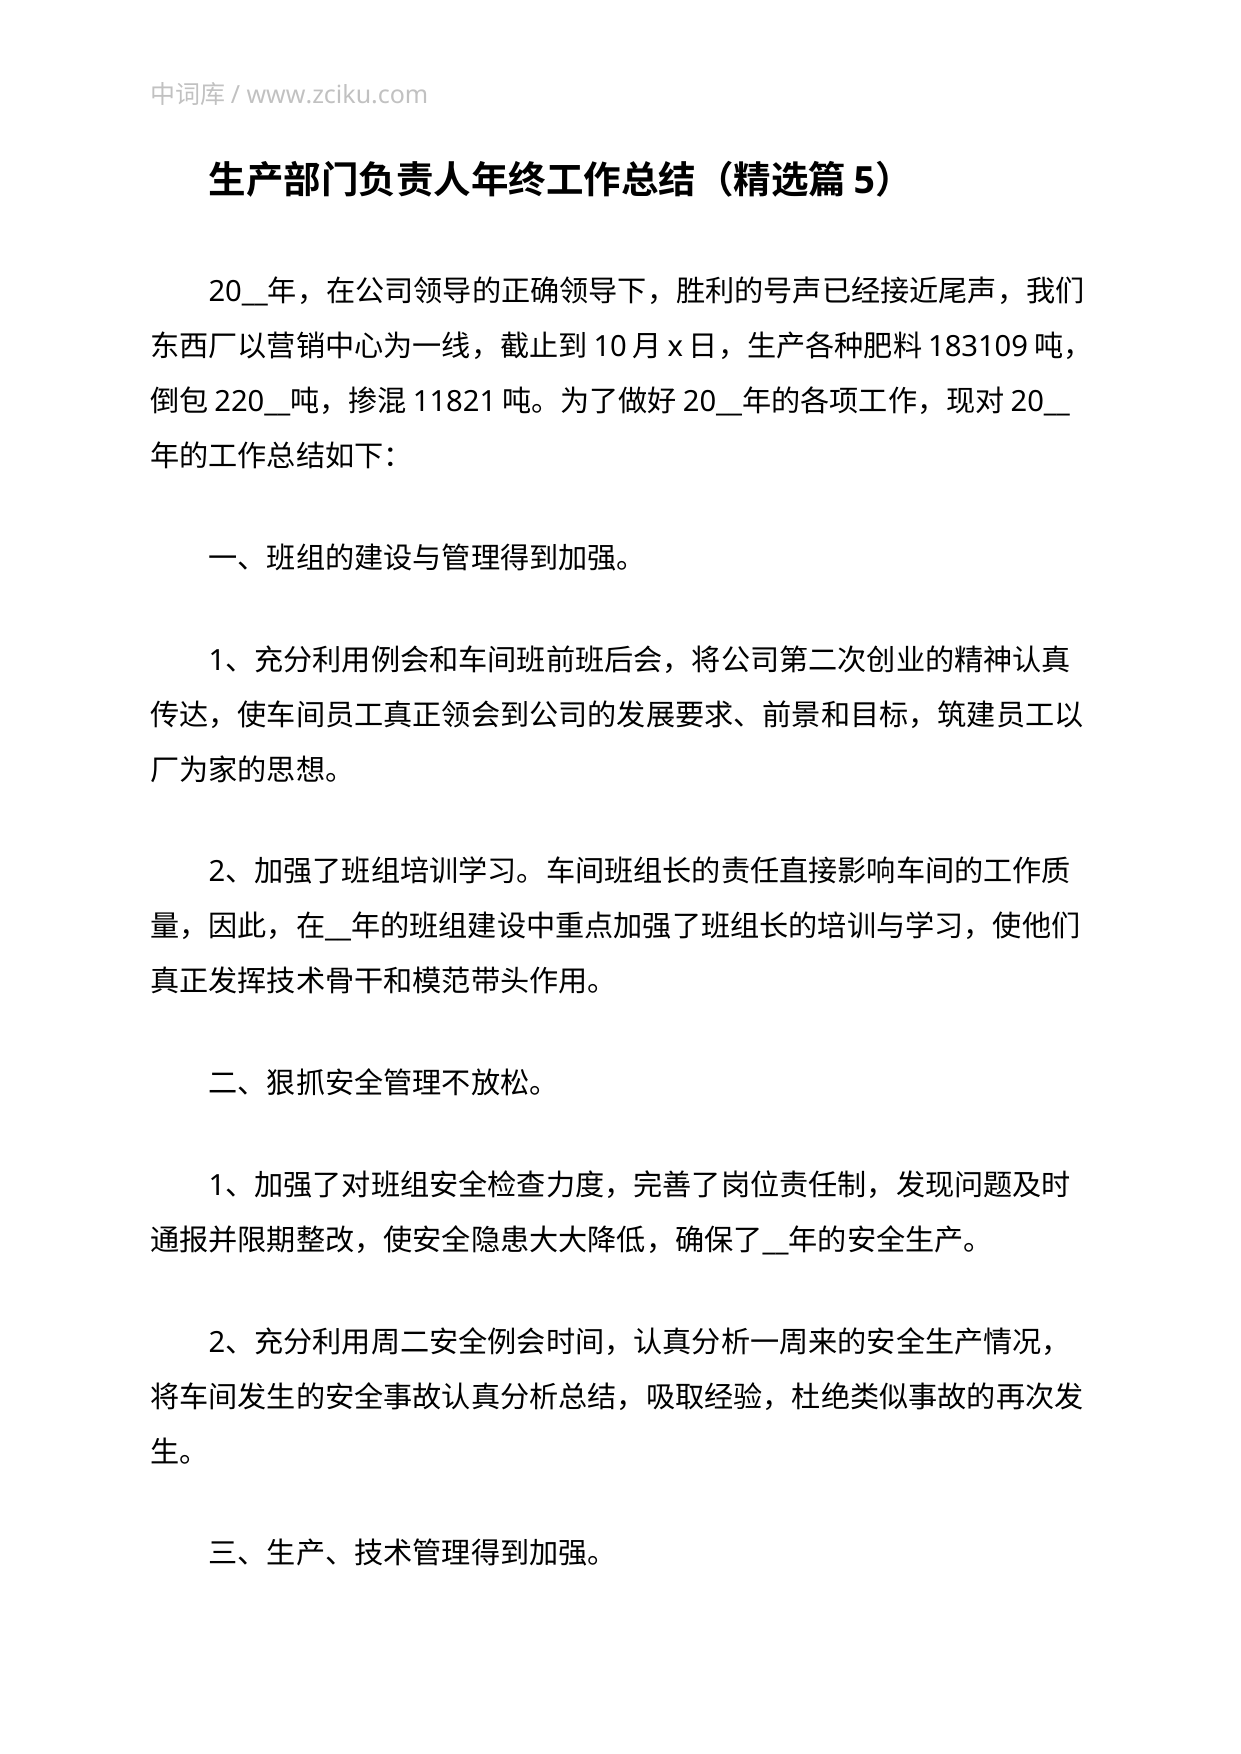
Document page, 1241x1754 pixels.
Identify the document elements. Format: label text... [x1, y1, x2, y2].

text 2、充分利用周二安全例会时间，认真分析一周来的安全生产情况，将车间发生的安全事故认真分析总结，吸取经验，杜绝类似事故的再次发生。 [150, 1318, 1090, 1471]
text 20__年，在公司领导的正确领导下，胜利的号声已经接近尾声，我们东西厂以营销中心为一线，截止到10月x日，生产各种肥料183109吨，倒包220__吨，掺混11821吨。为了做好20__年的各项工作，现对20__年的工作总结如下： [150, 268, 1090, 475]
text 生产部门负责人年终工作总结（精选篇5） [150, 150, 1090, 204]
text 2、加强了班组培训学习。车间班组长的责任直接影响车间的工作质量，因此，在__年的班组建设中重点加强了班组长的培训与学习，使他们真正发挥技术骨干和模范带头作用。 [150, 848, 1090, 1000]
text 一、班组的建设与管理得到加强。 [150, 534, 1090, 577]
text 二、狠抓安全管理不放松。 [150, 1059, 1090, 1102]
text 1、充分利用例会和车间班前班后会，将公司第二次创业的精神认真传达，使车间员工真正领会到公司的发展要求、前景和目标，筑建员工以厂为家的思想。 [150, 636, 1090, 788]
text 1、加强了对班组安全检查力度，完善了岗位责任制，发现问题及时通报并限期整改，使安全隐患大大降低，确保了__年的安全生产。 [150, 1161, 1090, 1259]
text 三、生产、技术管理得到加强。 [150, 1530, 1090, 1572]
